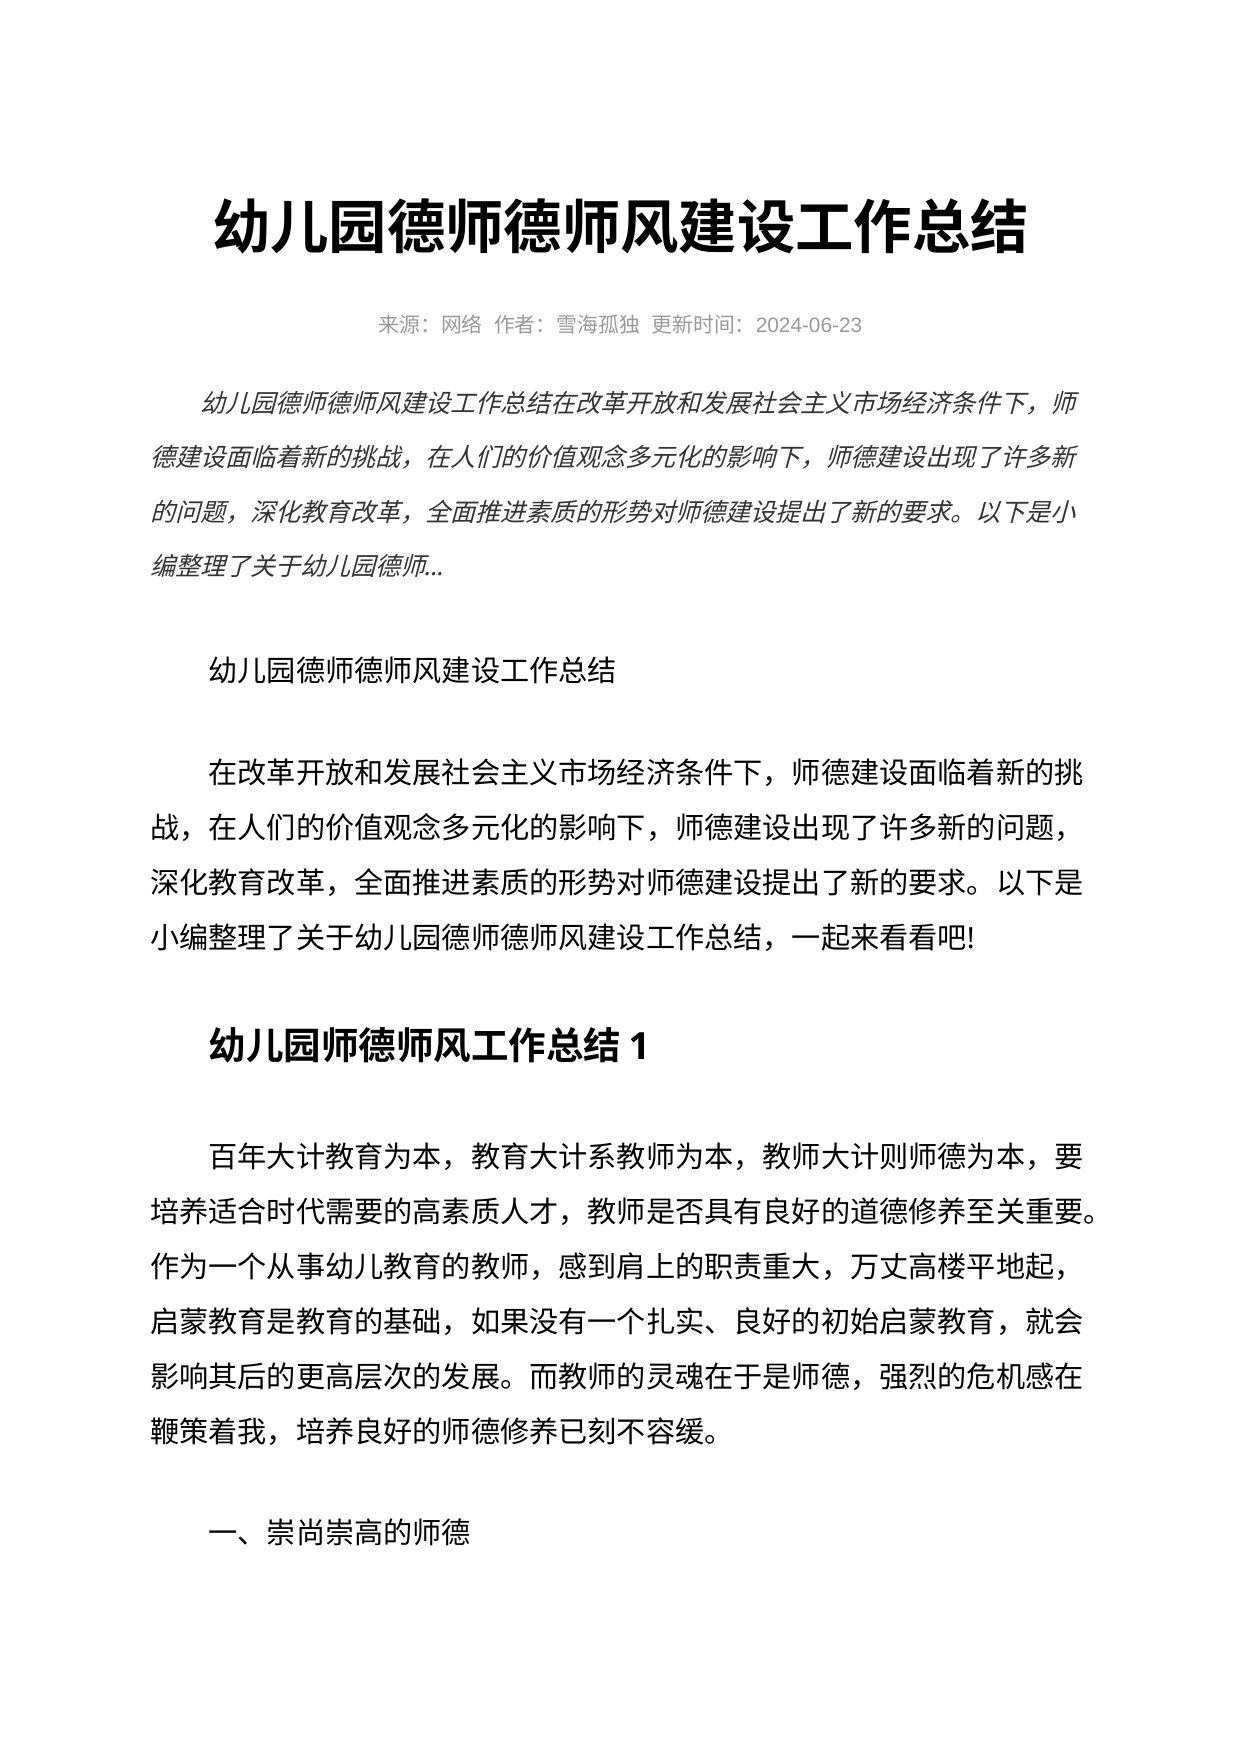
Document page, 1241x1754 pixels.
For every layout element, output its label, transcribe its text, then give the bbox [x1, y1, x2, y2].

text 幼儿园德师德师风建设工作总结在改革开放和发展社会主义市场经济条件下，师德建设面临着新的挑战，在人们的价值观念多元化的影响下，师德建设出现了许多新的问题，深化教育改革，全面推进素质的形势对师德建设提出了新的要求。以下是小编整理了关于幼儿园德师... [150, 383, 1090, 583]
text 幼儿园师德师风工作总结1 [150, 1016, 1090, 1071]
text 一、崇尚崇高的师德 [150, 1510, 1090, 1552]
text 来源：网络 作者：雪海孤独 更新时间：2024-06-23 [150, 313, 1090, 337]
text 百年大计教育为本，教育大计系教师为本，教师大计则师德为本，要培养适合时代需要的高素质人才，教师是否具有良好的道德修养至关重要。作为一个从事幼儿教育的教师，感到肩上的职责重大，万丈高楼平地起，启蒙教育是教育的基础，如果没有一个扎实、良好的初始启蒙教育，就会影响其后的更高层次的发展。而教师的灵魂在于是师德，强烈的危机感在鞭策着我，培养良好的师德修养已刻不容缓。 [150, 1134, 1090, 1451]
text 在改革开放和发展社会主义市场经济条件下，师德建设面临着新的挑战，在人们的价值观念多元化的影响下，师德建设出现了许多新的问题，深化教育改革，全面推进素质的形势对师德建设提出了新的要求。以下是小编整理了关于幼儿园德师德师风建设工作总结，一起来看看吧! [150, 749, 1090, 957]
text 幼儿园德师德师风建设工作总结 [150, 648, 1090, 690]
subtitle 幼儿园德师德师风建设工作总结 [150, 181, 1090, 266]
